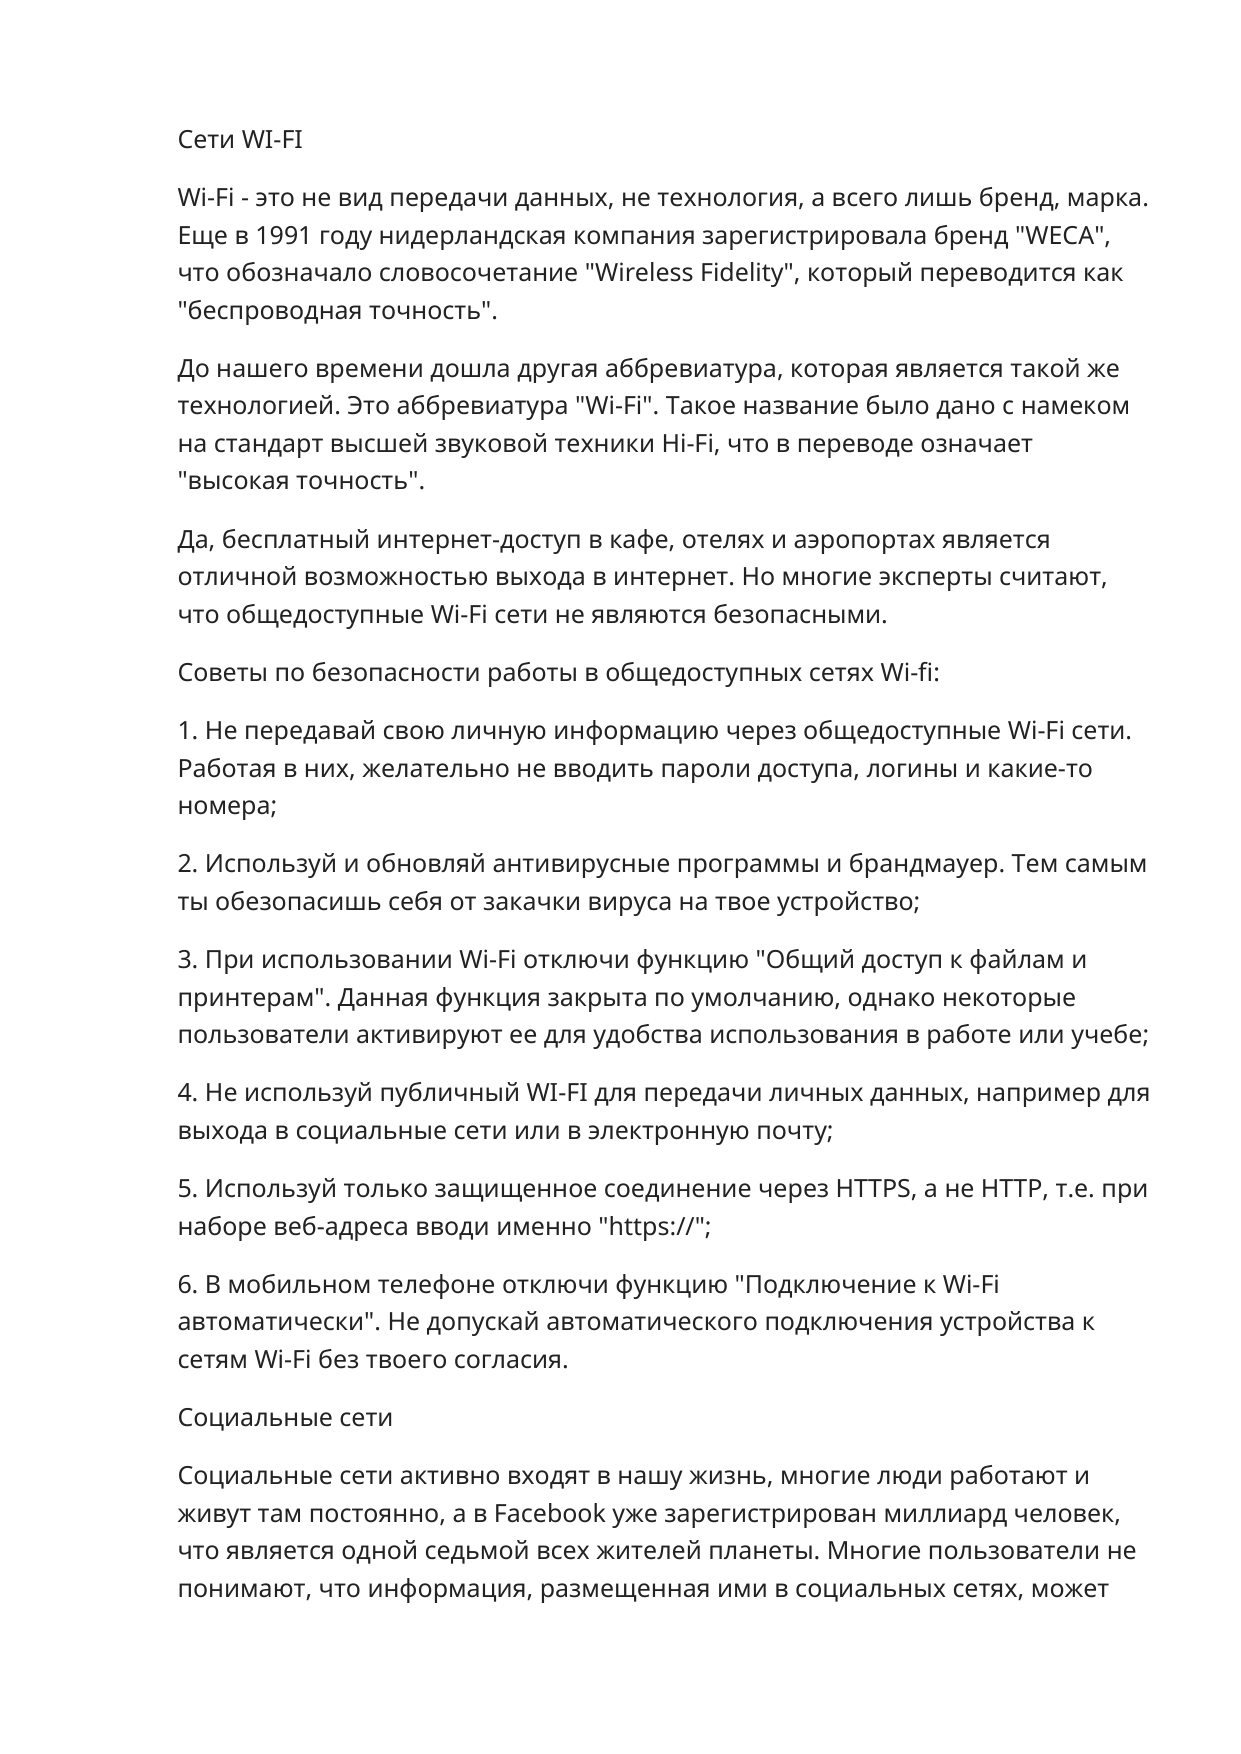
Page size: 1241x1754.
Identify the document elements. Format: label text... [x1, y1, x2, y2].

text До нашего времени дошла другая аббревиатура, которая является такой же технологией. Это аббревиатура "Wi-Fi". Такое название было дано с намеком на стандарт высшей звуковой техники Hi-Fi, что в переводе означает "высокая точность". [177, 347, 1152, 497]
text 2. Используй и обновляй антивирусные программы и брандмауер. Тем самым ты обезопасишь себя от закачки вируса на твое устройство; [177, 842, 1152, 917]
text Wi-Fi - это не вид передачи данных, не технология, а всего лишь бренд, марка. Еще в 1991 году нидерландская компания зарегистрировала бренд "WECA", что обозначало словосочетание "Wireless Fidelity", который переводится как "беспроводная точность". [177, 176, 1152, 326]
text Социальные сети [177, 1396, 1152, 1434]
text 1. Не передавай свою личную информацию через общедоступные Wi-Fi сети. Работая в них, желательно не вводить пароли доступа, логины и какие-то номера; [177, 709, 1152, 822]
text 4. Не используй публичный WI-FI для передачи личных данных, например для выхода в социальные сети или в электронную почту; [177, 1071, 1152, 1146]
text Сети WI-FI [177, 118, 1152, 156]
text 6. В мобильном телефоне отключи функцию "Подключение к Wi-Fi автоматически". Не допускай автоматического подключения устройства к сетям Wi-Fi без твоего согласия. [177, 1263, 1152, 1375]
text Советы по безопасности работы в общедоступных сетях Wi-fi: [177, 651, 1152, 688]
text 3. При использовании Wi-Fi отключи функцию "Общий доступ к файлам и принтерам". Данная функция закрыта по умолчанию, однако некоторые пользователи активируют ее для удобства использования в работе или учебе; [177, 938, 1152, 1051]
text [177, 1454, 1152, 1604]
text Да, бесплатный интернет-доступ в кафе, отелях и аэропортах является отличной возможностью выхода в интернет. Но многие эксперты считают, что общедоступные Wi-Fi сети не являются безопасными. [177, 518, 1152, 630]
text 5. Используй только защищенное соединение через HTTPS, а не HTTP, т.е. при наборе веб-адреса вводи именно "https://"; [177, 1167, 1152, 1242]
